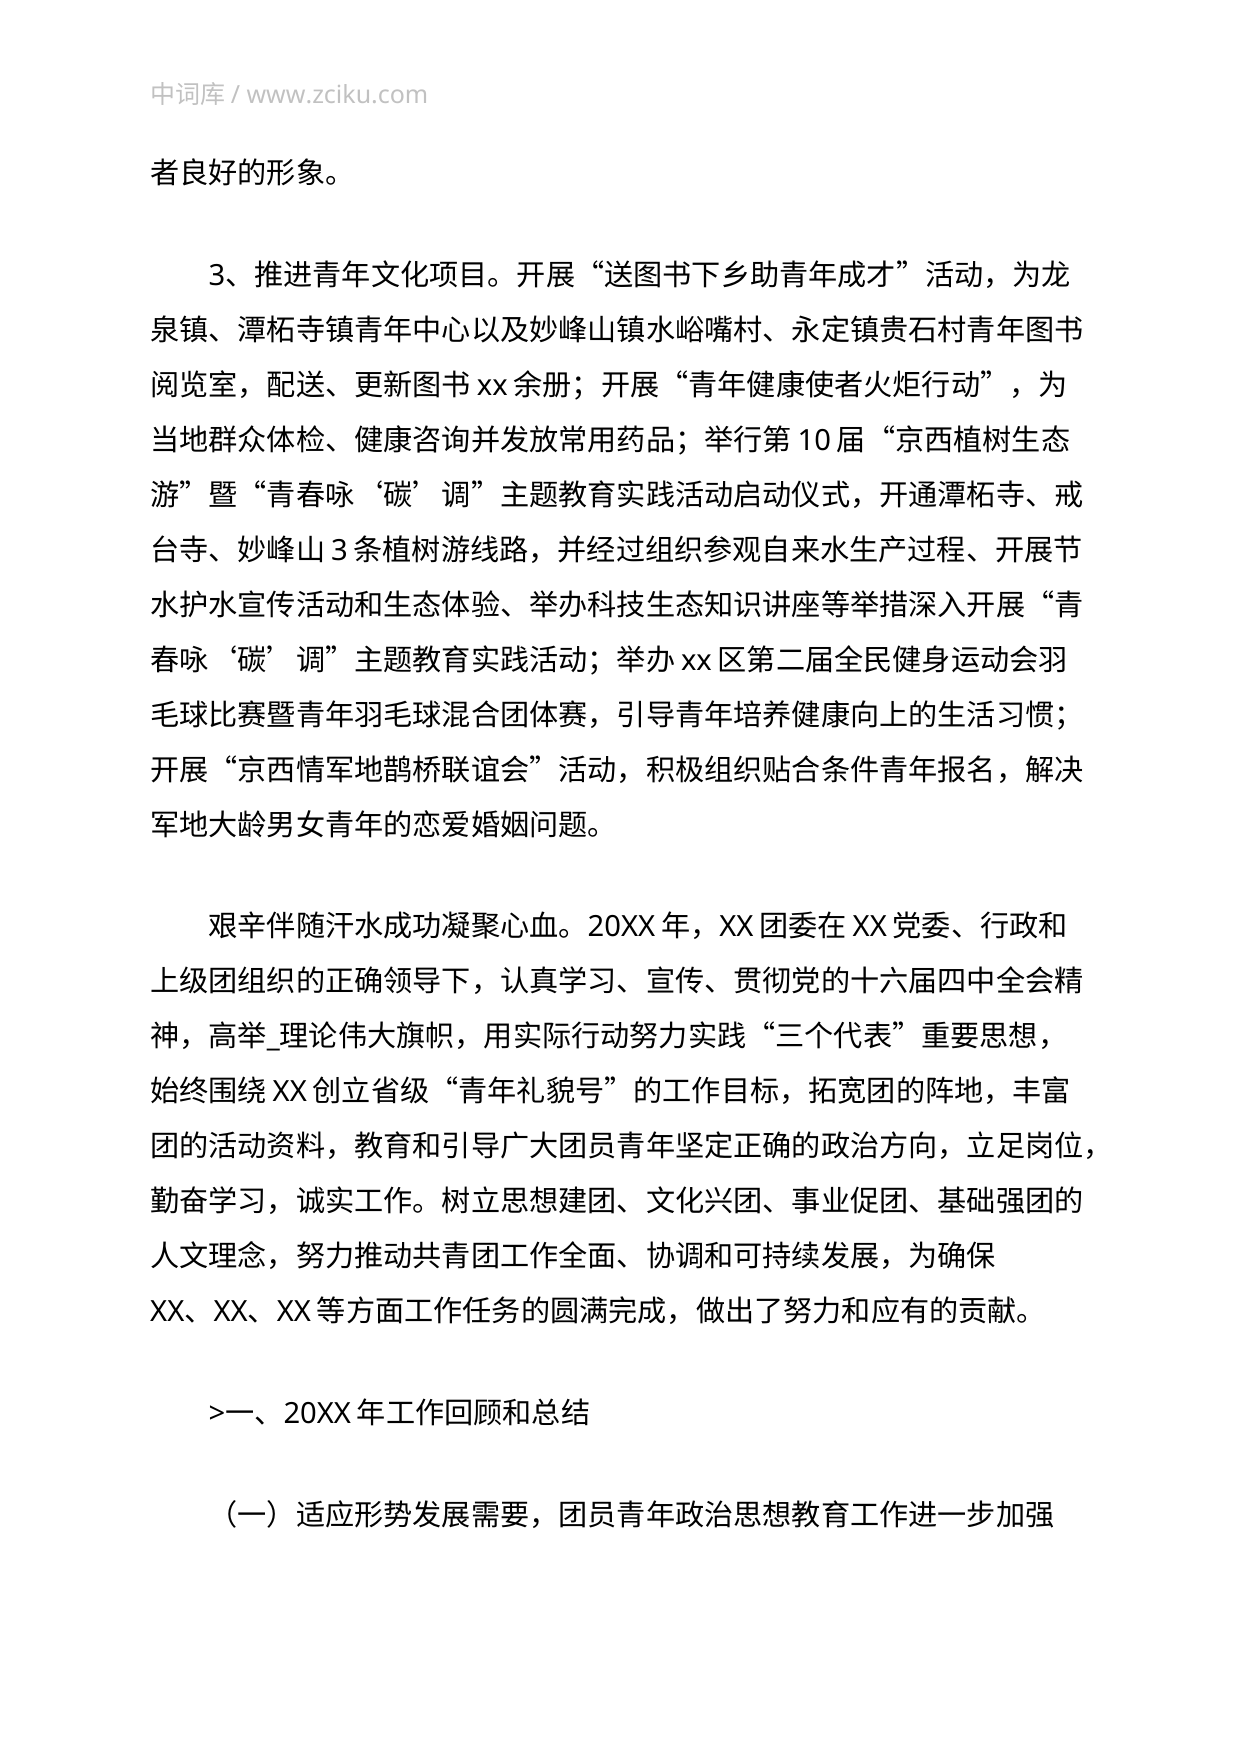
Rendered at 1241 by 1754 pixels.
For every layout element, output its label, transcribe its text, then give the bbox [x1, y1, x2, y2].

text 艰辛伴随汗水成功凝聚心血。20XX年，XX团委在XX党委、行政和上级团组织的正确领导下，认真学习、宣传、贯彻党的十六届四中全会精神，高举_理论伟大旗帜，用实际行动努力实践“三个代表”重要思想，始终围绕XX创立省级“青年礼貌号”的工作目标，拓宽团的阵地，丰富团的活动资料，教育和引导广大团员青年坚定正确的政治方向，立足岗位，勤奋学习，诚实工作。树立思想建团、文化兴团、事业促团、基础强团的人文理念，努力推动共青团工作全面、协调和可持续发展，为确保XX、XX、XX等方面工作任务的圆满完成，做出了努力和应有的贡献。 [150, 903, 1090, 1330]
text （一）适应形势发展需要，团员青年政治思想教育工作进一步加强 [150, 1492, 1090, 1534]
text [150, 150, 1090, 192]
text >一、20XX年工作回顾和总结 [150, 1389, 1090, 1432]
text 3、推进青年文化项目。开展“送图书下乡助青年成才”活动，为龙泉镇、潭柘寺镇青年中心以及妙峰山镇水峪嘴村、永定镇贵石村青年图书阅览室，配送、更新图书xx余册；开展“青年健康使者火炬行动”，为当地群众体检、健康咨询并发放常用药品；举行第10届“京西植树生态游”暨“青春咏‘碳’调”主题教育实践活动启动仪式，开通潭柘寺、戒台寺、妙峰山3条植树游线路，并经过组织参观自来水生产过程、开展节水护水宣传活动和生态体验、举办科技生态知识讲座等举措深入开展“青春咏‘碳’调”主题教育实践活动；举办xx区第二届全民健身运动会羽毛球比赛暨青年羽毛球混合团体赛，引导青年培养健康向上的生活习惯；开展“京西情军地鹊桥联谊会”活动，积极组织贴合条件青年报名，解决军地大龄男女青年的恋爱婚姻问题。 [150, 252, 1090, 843]
